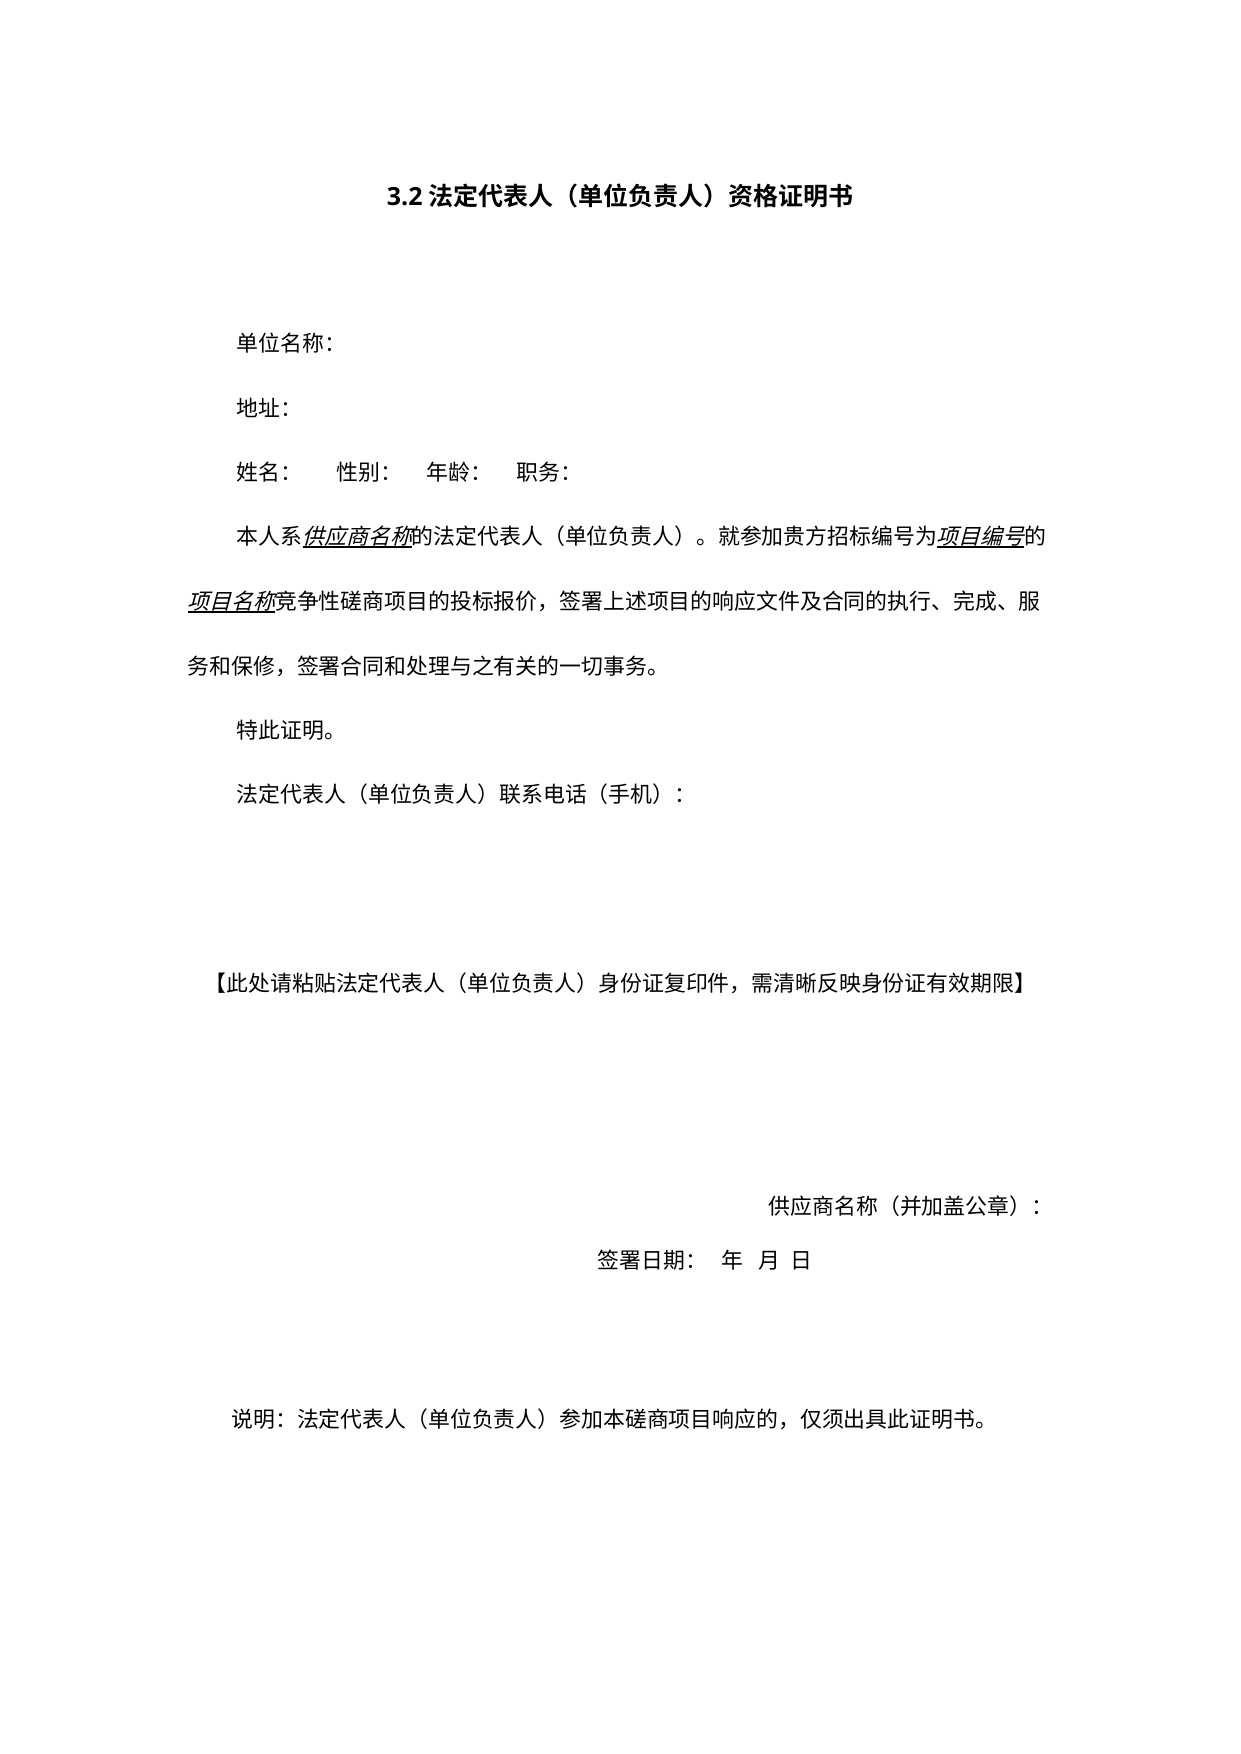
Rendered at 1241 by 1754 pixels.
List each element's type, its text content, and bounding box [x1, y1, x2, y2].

text 本人系供应商名称的法定代表人（单位负责人）。就参加贵方招标编号为项目编号的项目名称竞争性磋商项目的投标报价，签署上述项目的响应文件及合同的执行、完成、服务和保修，签署合同和处理与之有关的一切事务。 [187, 518, 1053, 681]
text 姓名： 性别： 年龄： 职务： [187, 454, 1053, 487]
text 供应商名称（并加盖公章）： [187, 1189, 1053, 1220]
text 法定代表人（单位负责人）联系电话（手机）： [187, 777, 1053, 809]
text 签署日期： 年 月 日 [187, 1242, 1053, 1275]
text 【此处请粘贴法定代表人（单位负责人）身份证复印件，需清晰反映身份证有效期限】 [131, 966, 1053, 998]
text 地址： [187, 390, 1053, 423]
text 单位名称： [187, 326, 1053, 358]
text 特此证明。 [187, 713, 1053, 745]
text 3.2 法定代表人（单位负责人）资格证明书 [187, 162, 1053, 227]
text 说明：法定代表人（单位负责人）参加本磋商项目响应的，仅须出具此证明书。 [187, 1401, 1053, 1434]
